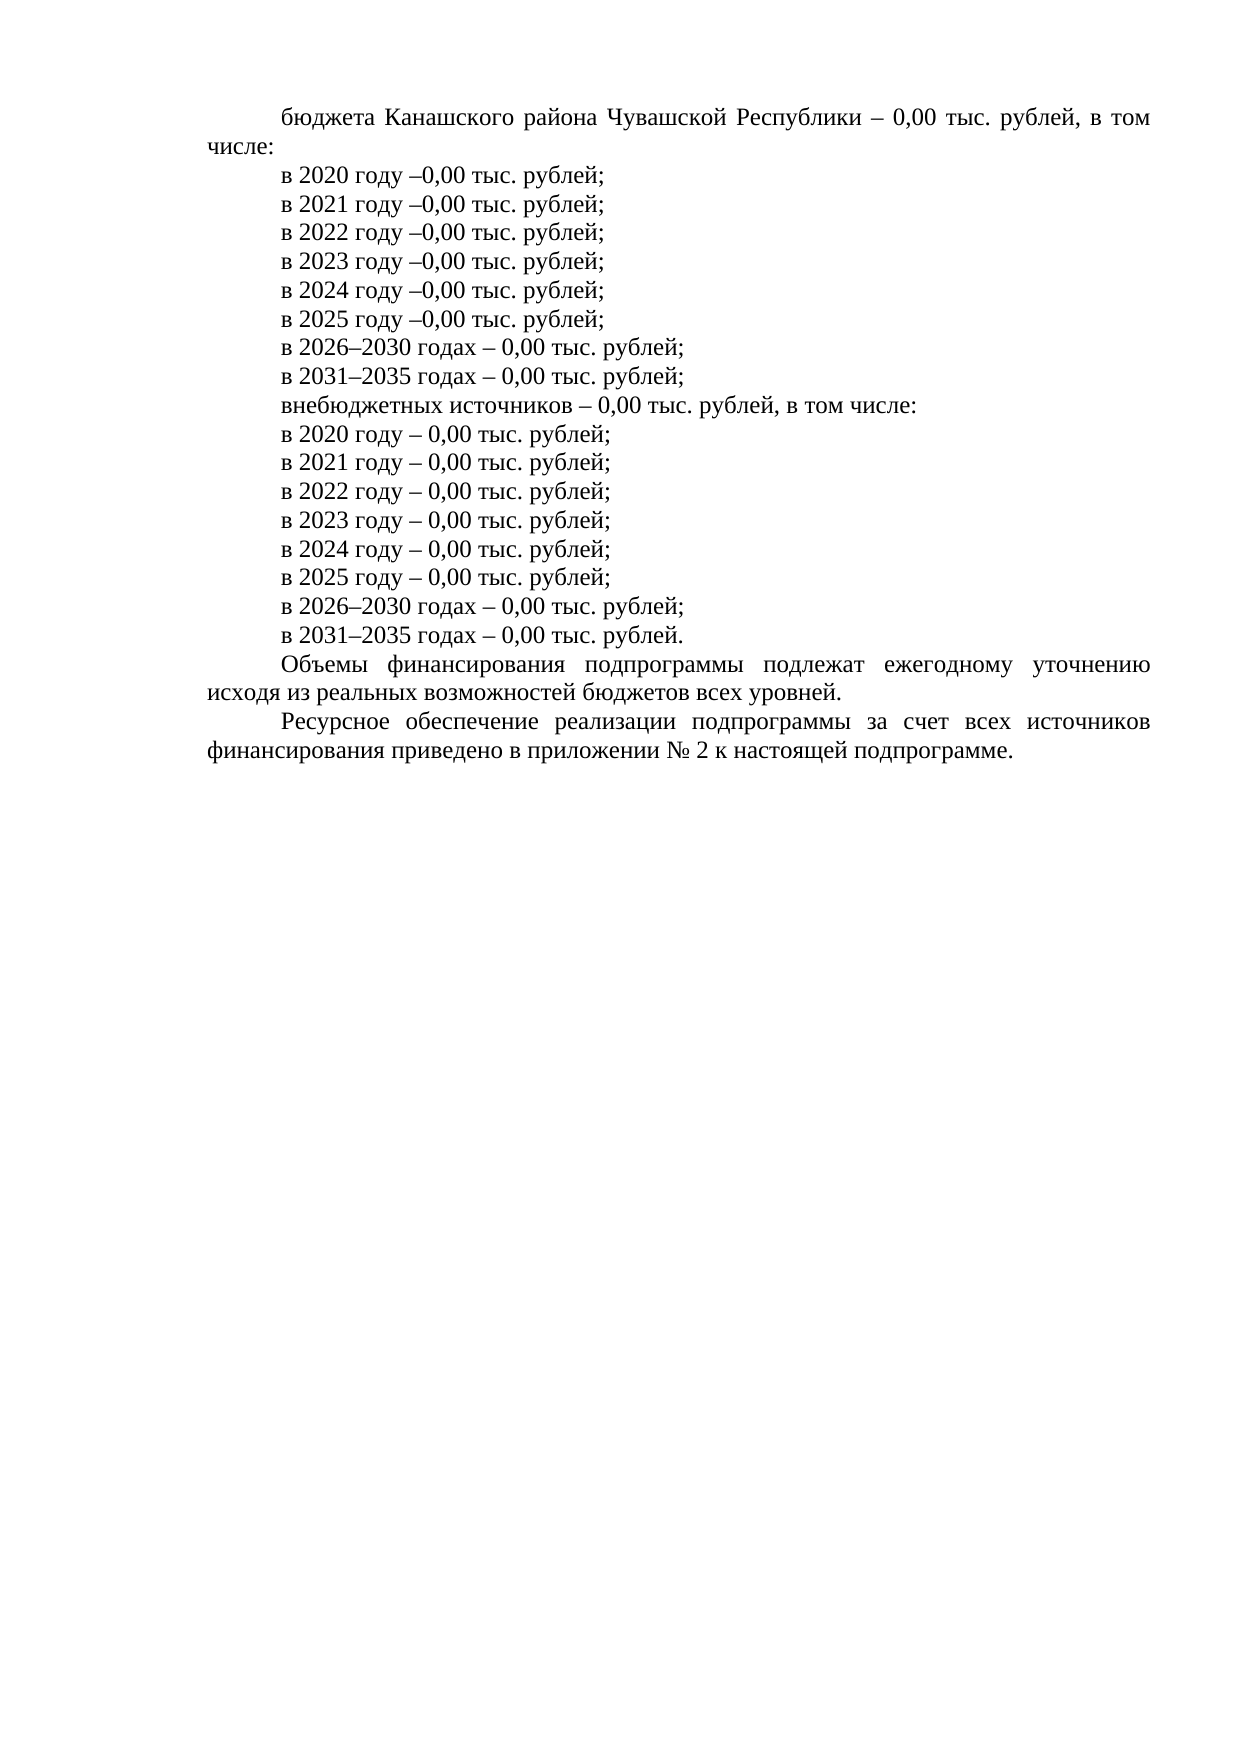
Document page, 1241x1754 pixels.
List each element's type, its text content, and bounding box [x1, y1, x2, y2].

text Объемы финансирования подпрограммы подлежат ежегодному уточнению исходя из реальных возможностей бюджетов всех уровней. [207, 649, 1152, 706]
text в 2022 году – 0,00 тыс. рублей; [207, 476, 1152, 505]
text в 2020 году – 0,00 тыс. рублей; [207, 419, 1152, 447]
text в 2024 году –0,00 тыс. рублей; [207, 275, 1152, 304]
text в 2023 году –0,00 тыс. рублей; [207, 246, 1152, 275]
text в 2021 году –0,00 тыс. рублей; [207, 189, 1152, 217]
text бюджета Канашского района Чувашской Республики – 0,00 тыс. рублей, в том числе: [207, 102, 1152, 160]
text в 2026–2030 годах – 0,00 тыс. рублей; [207, 332, 1152, 361]
text в 2026–2030 годах – 0,00 тыс. рублей; [207, 591, 1152, 620]
text в 2031–2035 годах – 0,00 тыс. рублей. [207, 620, 1152, 649]
text Ресурсное обеспечение реализации подпрограммы за счет всех источников финансирования приведено в приложении № 2 к настоящей подпрограмме. [207, 706, 1152, 764]
text в 2024 году – 0,00 тыс. рублей; [207, 534, 1152, 562]
text в 2031–2035 годах – 0,00 тыс. рублей; [207, 361, 1152, 390]
text в 2020 году –0,00 тыс. рублей; [207, 160, 1152, 189]
text в 2023 году – 0,00 тыс. рублей; [207, 505, 1152, 534]
text в 2021 году – 0,00 тыс. рублей; [207, 447, 1152, 476]
text в 2022 году –0,00 тыс. рублей; [207, 217, 1152, 246]
text внебюджетных источников – 0,00 тыс. рублей, в том числе: [207, 390, 1152, 419]
text в 2025 году – 0,00 тыс. рублей; [207, 562, 1152, 591]
text в 2025 году –0,00 тыс. рублей; [207, 304, 1152, 332]
